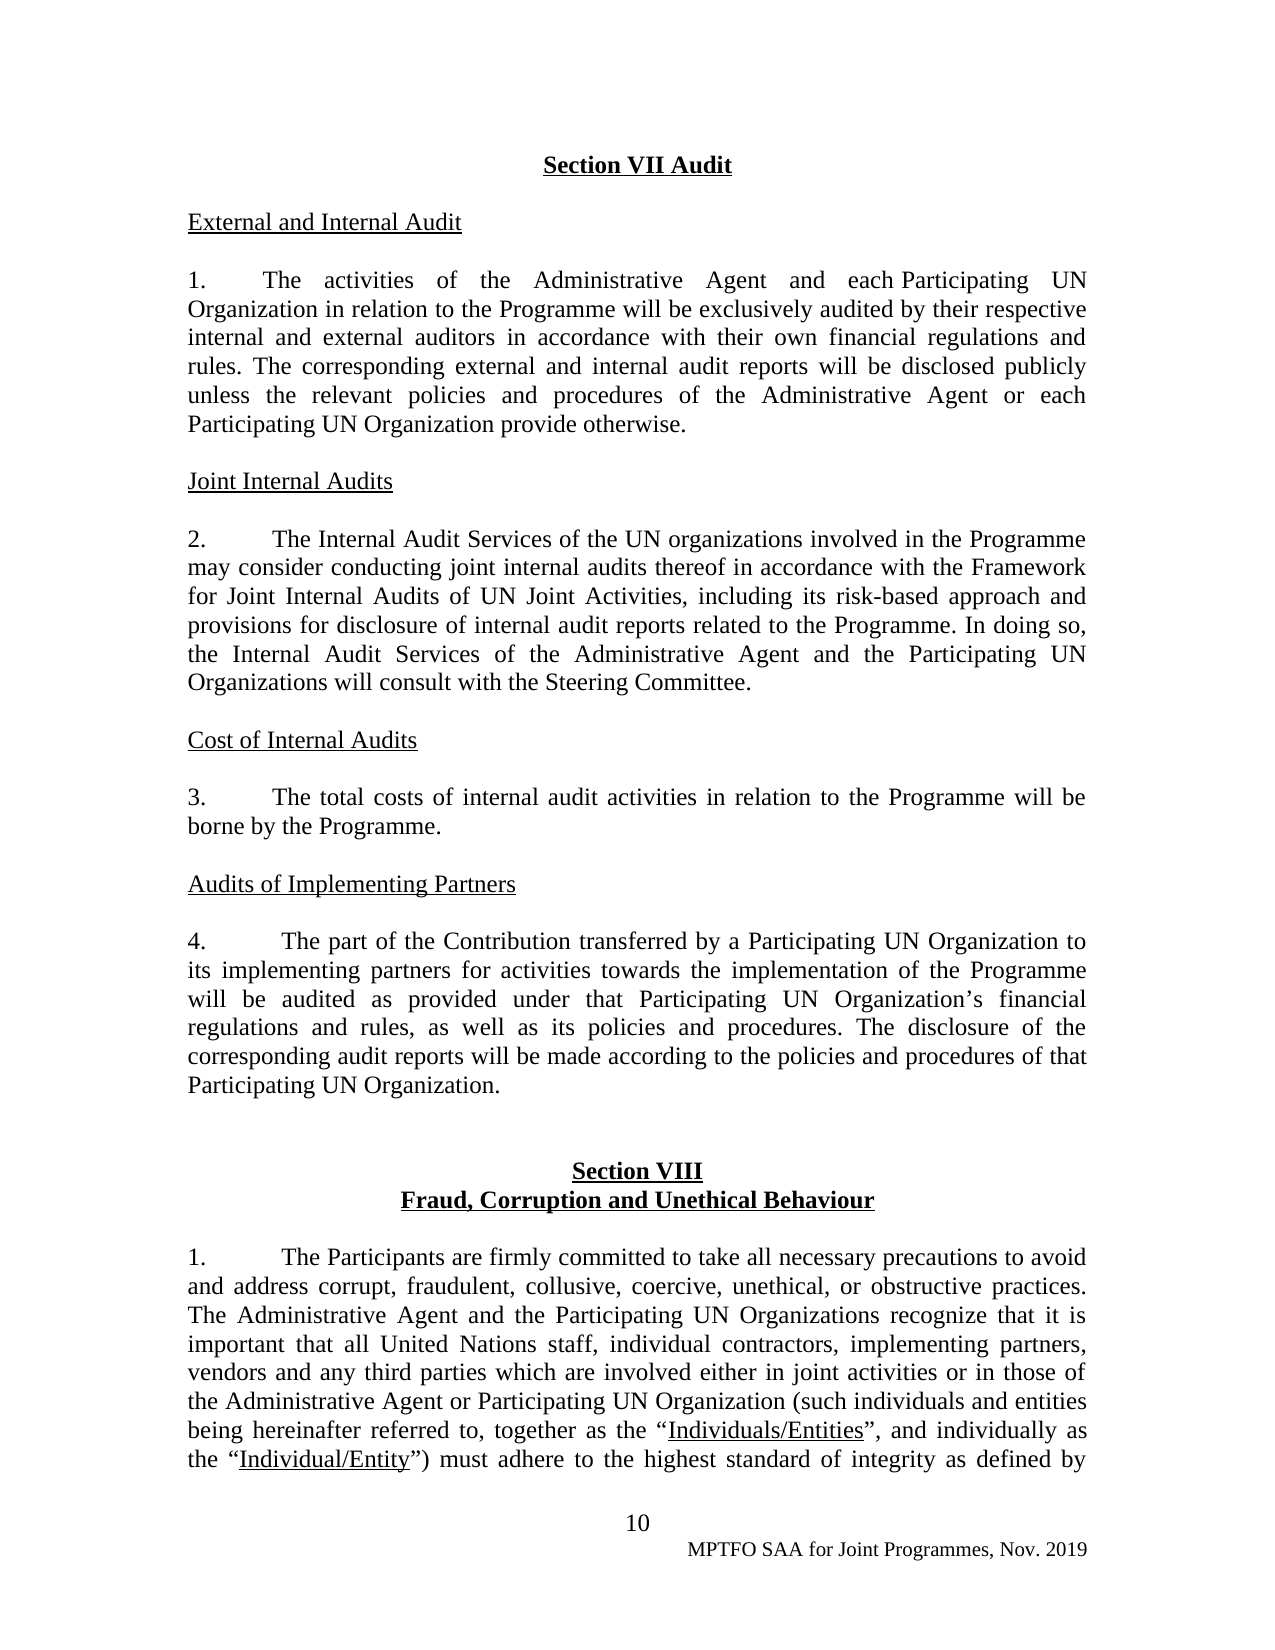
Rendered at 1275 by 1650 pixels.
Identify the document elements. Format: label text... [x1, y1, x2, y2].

list The Internal Audit Services of the UN organizations involved in the Programme may consider conducting joint internal audits thereof in accordance with the Framework for Joint Internal Audits of UN Joint Activities, including its risk-based approach and provisions for disclosure of internal audit reports related to the Programme. In doing so, the Internal Audit Services of the Administrative Agent and the Participating UN Organizations will consult with the Steering Committee. [187, 524, 1087, 696]
text External and Internal Audit [187, 207, 1087, 236]
text Audits of Implementing Partners [187, 869, 1087, 897]
text Section VIII [187, 1156, 1087, 1185]
list The total costs of internal audit activities in relation to the Programme will be borne by the Programme. [187, 782, 1087, 840]
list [187, 1242, 1087, 1472]
list The activities of the Administrative Agent and each Participating UN Organization in relation to the Programme will be exclusively audited by their respective internal and external auditors in accordance with their own financial regulations and rules. The corresponding external and internal audit reports will be disclosed publicly unless the relevant policies and procedures of the Administrative Agent or each Participating UN Organization provide otherwise. [187, 265, 1087, 437]
text Fraud, Corruption and Unethical Behaviour [187, 1185, 1087, 1214]
list The part of the Contribution transferred by a Participating UN Organization to its implementing partners for activities towards the implementation of the Programme will be audited as provided under that Participating UN Organization’s financial regulations and rules, as well as its policies and procedures. The disclosure of the corresponding audit reports will be made according to the policies and procedures of that Participating UN Organization. [187, 926, 1087, 1099]
text Cost of Internal Audits [187, 725, 1087, 754]
text Joint Internal Audits [187, 466, 1087, 495]
text Section VII Audit [187, 150, 1087, 179]
